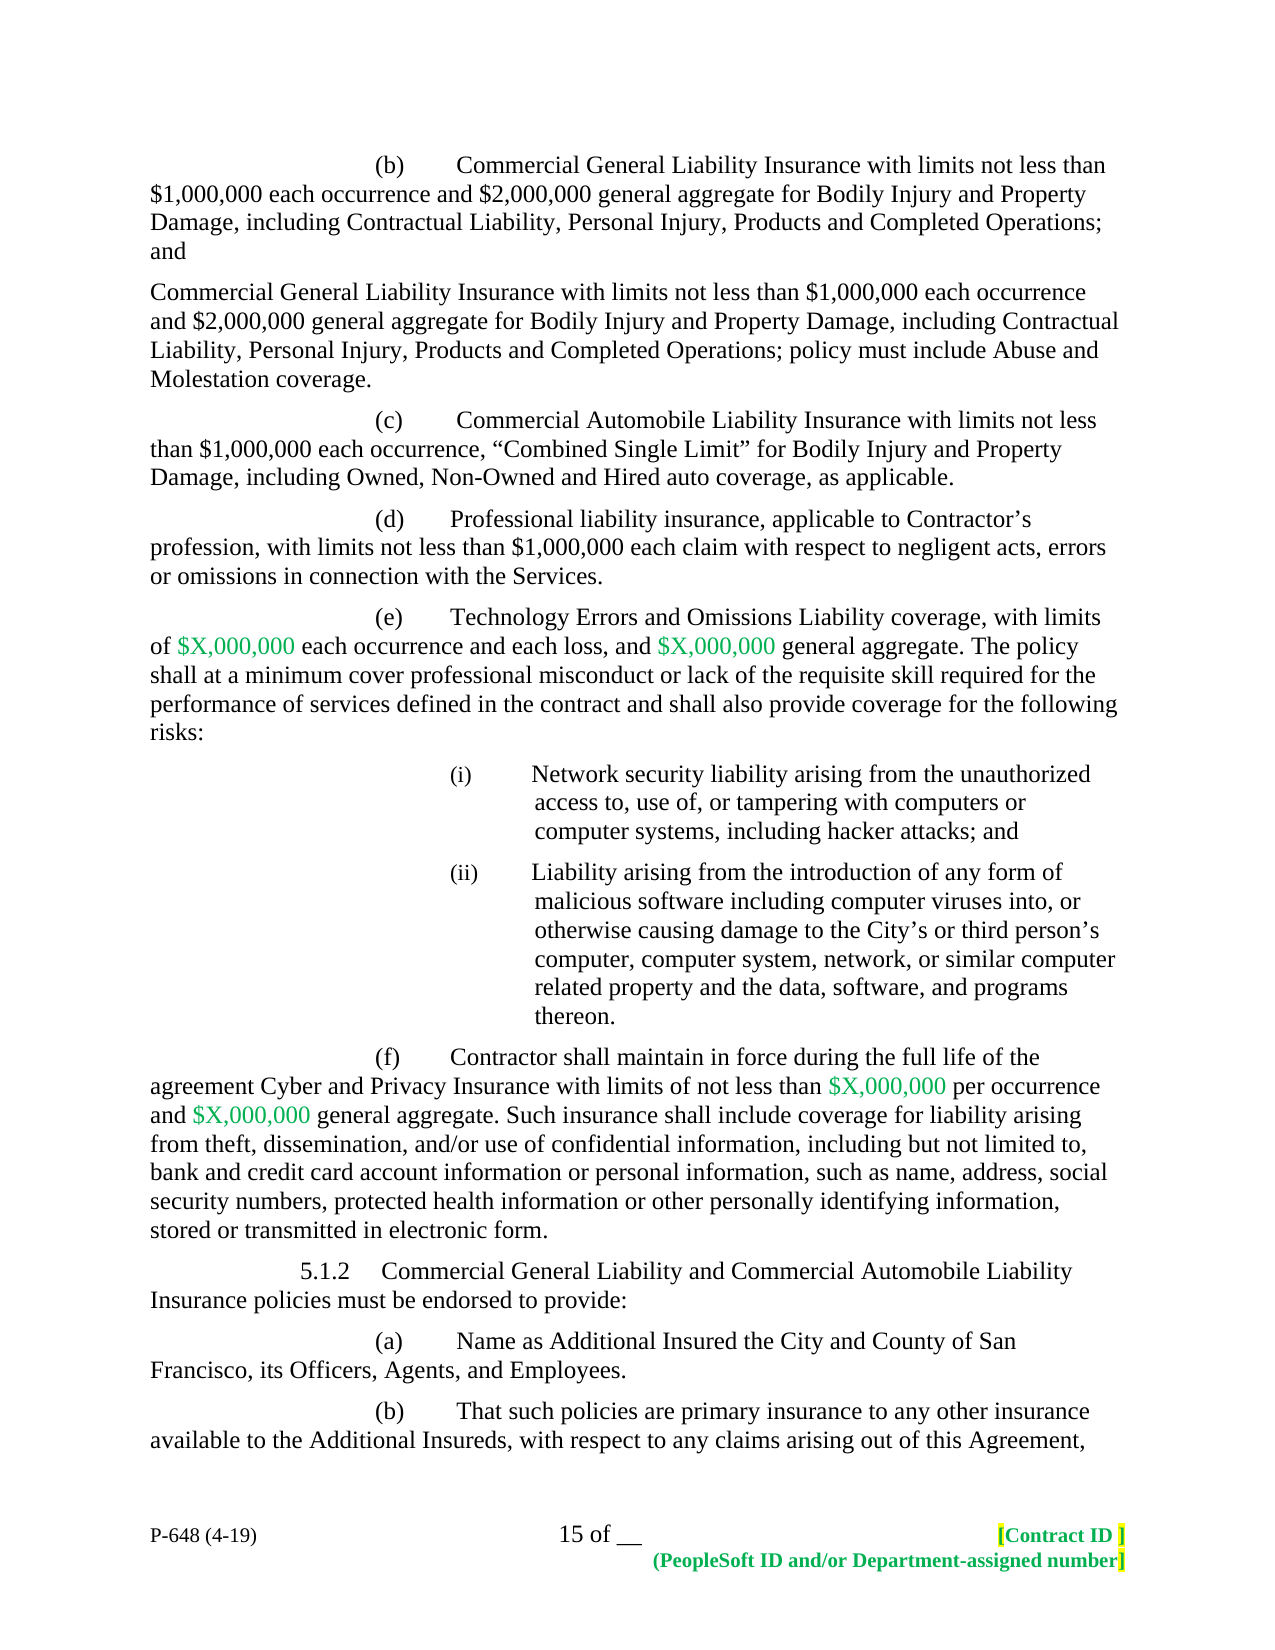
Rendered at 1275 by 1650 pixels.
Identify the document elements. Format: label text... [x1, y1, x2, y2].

text Commercial General Liability Insurance with limits not less than $1,000,000 each occurrence and $2,000,000 general aggregate for Bodily Injury and Property Damage, including Contractual Liability, Personal Injury, Products and Completed Operations; policy must include Abuse and Molestation coverage. [150, 277, 1125, 392]
text Network security liability arising from the unauthorized access to, use of, or tampering with computers or computer systems, including hacker attacks; and [450, 759, 1125, 845]
text Liability arising from the introduction of any form of malicious software including computer viruses into, or otherwise causing damage to the City’s or third person’s computer, computer system, network, or similar computer related property and the data, software, and programs thereon. [450, 857, 1125, 1030]
text Commercial General Liability Insurance with limits not less than $1,000,000 each occurrence and $2,000,000 general aggregate for Bodily Injury and Property Damage, including Contractual Liability, Personal Injury, Products and Completed Operations; and [150, 150, 1125, 265]
text Contractor shall maintain in force during the full life of the agreement Cyber and Privacy Insurance with limits of not less than $X,000,000 per occurrence and $X,000,000 general aggregate. Such insurance shall include coverage for liability arising from theft, dissemination, and/or use of confidential information, including but not limited to, bank and credit card account information or personal information, such as name, address, social security numbers, protected health information or other personally identifying information, stored or transmitted in electronic form. [150, 1042, 1125, 1244]
text Commercial Automobile Liability Insurance with limits not less than $1,000,000 each occurrence, “Combined Single Limit” for Bodily Injury and Property Damage, including Owned, Non-Owned and Hired auto coverage, as applicable. [150, 405, 1125, 491]
text Technology Errors and Omissions Liability coverage, with limits of $X,000,000 each occurrence and each loss, and $X,000,000 general aggregate. The policy shall at a minimum cover professional misconduct or lack of the requisite skill required for the performance of services defined in the contract and shall also provide coverage for the following risks: [150, 602, 1125, 746]
text Professional liability insurance, applicable to Contractor’s profession, with limits not less than $1,000,000 each claim with respect to negligent acts, errors or omissions in connection with the Services. [150, 504, 1125, 590]
text Commercial General Liability and Commercial Automobile Liability Insurance policies must be endorsed to provide: [150, 1256, 1125, 1314]
text Name as Additional Insured the City and County of San Francisco, its Officers, Agents, and Employees. [150, 1326, 1125, 1384]
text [150, 1396, 1125, 1454]
